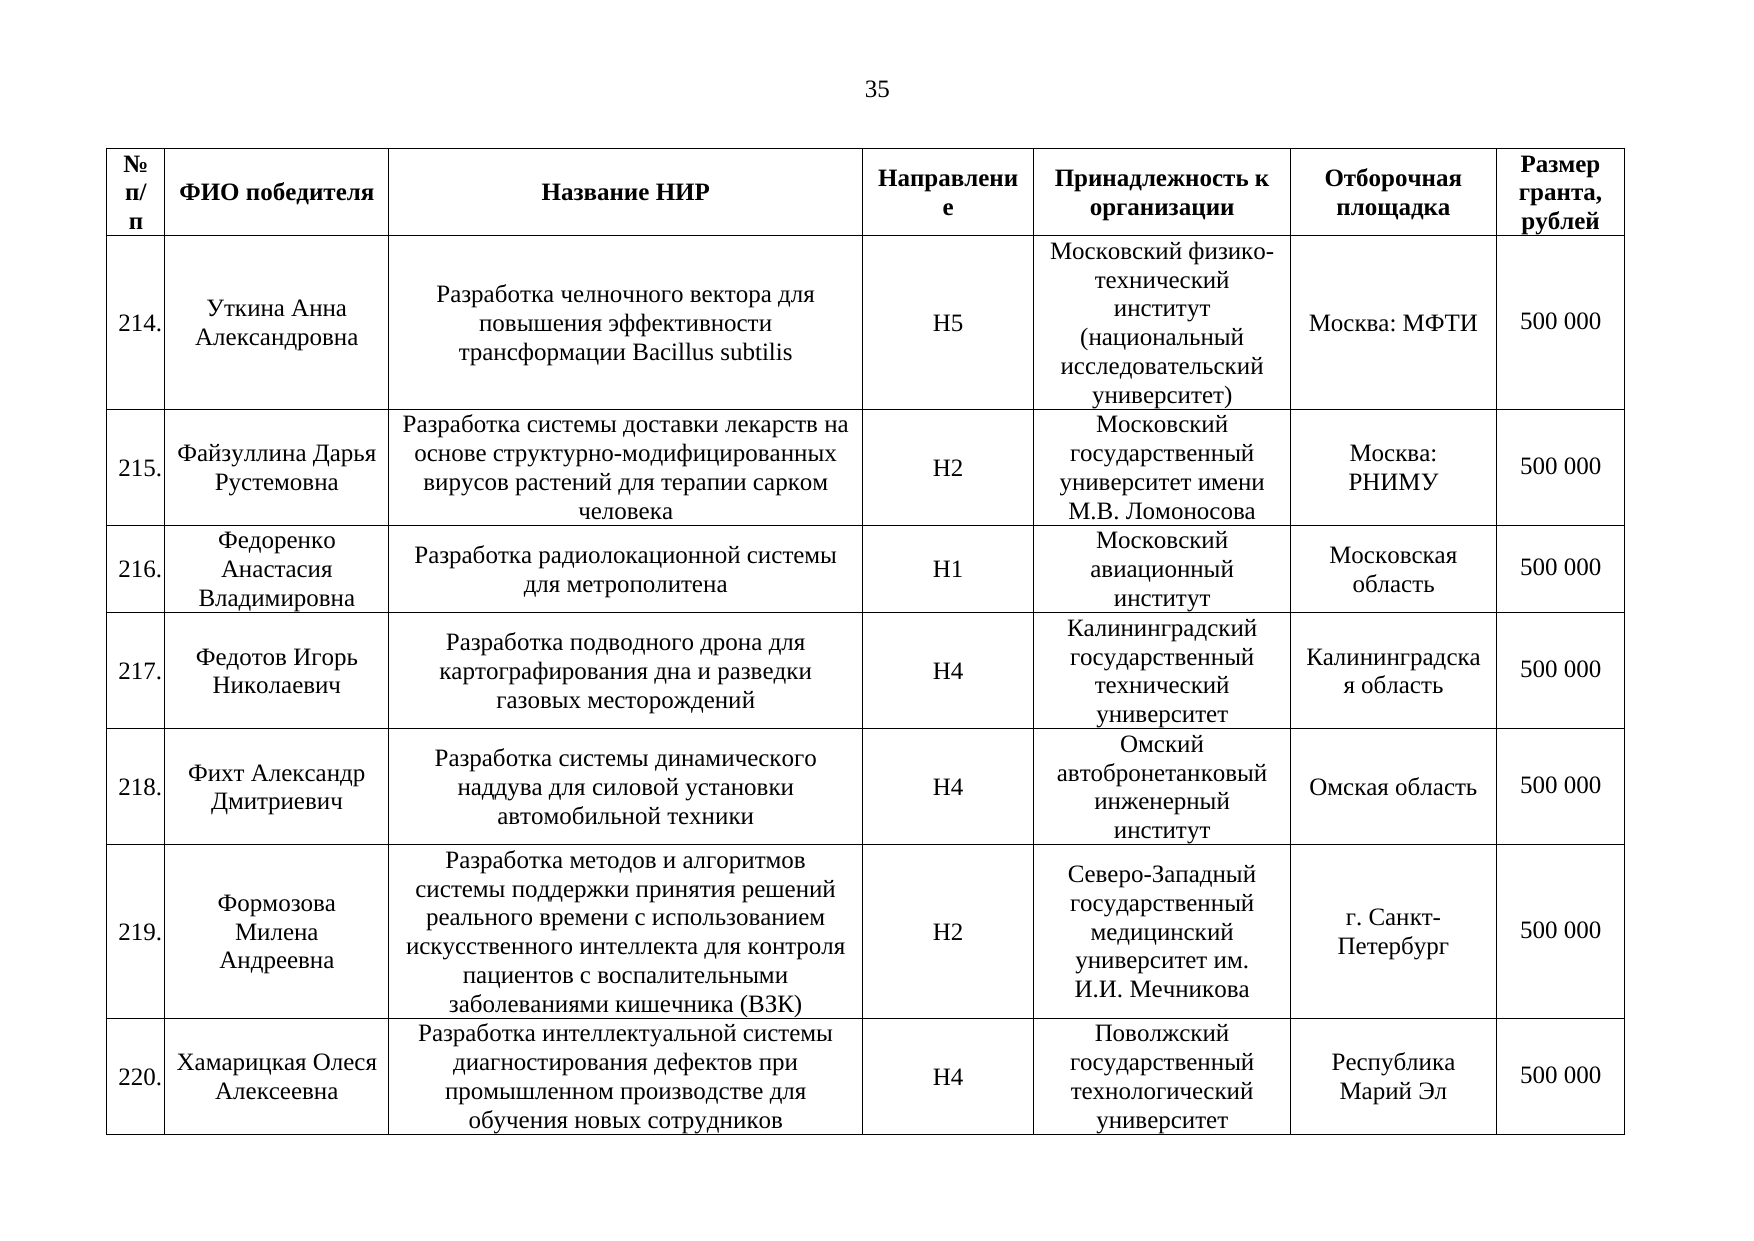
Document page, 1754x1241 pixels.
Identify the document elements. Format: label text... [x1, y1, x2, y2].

table_cell Уткина Анна Александровна [165, 236, 388, 408]
table_cell 500 000 [1497, 729, 1624, 844]
table_cell Н1 [863, 526, 1033, 612]
table_cell Московская область [1291, 526, 1496, 612]
table_header Принадлежность к организации [1034, 149, 1290, 235]
table_cell Н4 [863, 729, 1033, 844]
table_header Направление [863, 149, 1033, 235]
table_cell Разработка системы динамического наддува для силовой установки автомобильной техники [389, 729, 862, 844]
table_cell [107, 410, 164, 524]
table_header Отборочная площадка [1291, 149, 1496, 235]
table_cell Н2 [863, 845, 1033, 1017]
table_cell г. Санкт-Петербург [1291, 845, 1496, 1017]
table_header Размер гранта, рублей [1497, 149, 1624, 235]
table_cell Республика Марий Эл [1291, 1019, 1496, 1133]
table_cell Разработка радиолокационной системы для метрополитена [389, 526, 862, 612]
table_cell Федотов Игорь Николаевич [165, 613, 388, 728]
table_cell Хамарицкая Олеся Алексеевна [165, 1019, 388, 1133]
table_cell Н2 [863, 410, 1033, 524]
table_cell Калининградская область [1291, 613, 1496, 728]
table_header № п/п [107, 149, 164, 235]
table_cell 500 000 [1497, 613, 1624, 728]
table_cell [107, 845, 164, 1017]
table_cell Московский государственный университет имени М.В. Ломоносова [1034, 410, 1290, 524]
table_cell Н5 [863, 236, 1033, 408]
table_cell Н4 [863, 613, 1033, 728]
table_cell [107, 613, 164, 728]
table_cell 500 000 [1497, 526, 1624, 612]
table_cell 500 000 [1497, 410, 1624, 524]
table_cell Н4 [863, 1019, 1033, 1133]
table_cell Омский автобронетанковый инженерный институт [1034, 729, 1290, 844]
table_cell Файзуллина Дарья Рустемовна [165, 410, 388, 524]
table_header Название НИР [389, 149, 862, 235]
table_cell Москва: РНИМУ [1291, 410, 1496, 524]
table_cell 500 000 [1497, 845, 1624, 1017]
table_cell 500 000 [1497, 1019, 1624, 1133]
table_cell Разработка челночного вектора для повышения эффективности трансформации Bacillus subtilis [389, 236, 862, 408]
table_cell Разработка методов и алгоритмов системы поддержки принятия решений реального времени с использованием искусственного интеллекта для контроля пациентов с воспалительными заболеваниями кишечника (ВЗК) [389, 845, 862, 1017]
table_cell [107, 236, 164, 408]
table_cell Разработка системы доставки лекарств на основе структурно-модифицированных вирусов растений для терапии сарком человека [389, 410, 862, 524]
table_cell Разработка интеллектуальной системы диагностирования дефектов при промышленном производстве для обучения новых сотрудников [389, 1019, 862, 1133]
table_cell Формозова Милена Андреевна [165, 845, 388, 1017]
table_cell Поволжский государственный технологический университет [1034, 1019, 1290, 1133]
table_header ФИО победителя [165, 149, 388, 235]
table_cell [107, 729, 164, 844]
table_cell Московский физико-технический институт (национальный исследовательский университет) [1034, 236, 1290, 408]
table_cell Московский авиационный институт [1034, 526, 1290, 612]
table_cell Калининградский государственный технический университет [1034, 613, 1290, 728]
table_cell Федоренко Анастасия Владимировна [165, 526, 388, 612]
table_cell [107, 1019, 164, 1133]
table_cell Разработка подводного дрона для картографирования дна и разведки газовых месторождений [389, 613, 862, 728]
table_cell [107, 526, 164, 612]
table_cell 500 000 [1497, 236, 1624, 408]
table_cell Москва: МФТИ [1291, 236, 1496, 408]
table_cell Омская область [1291, 729, 1496, 844]
table_cell Фихт Александр Дмитриевич [165, 729, 388, 844]
table_cell Северо-Западный государственный медицинский университет им. И.И. Мечникова [1034, 845, 1290, 1017]
